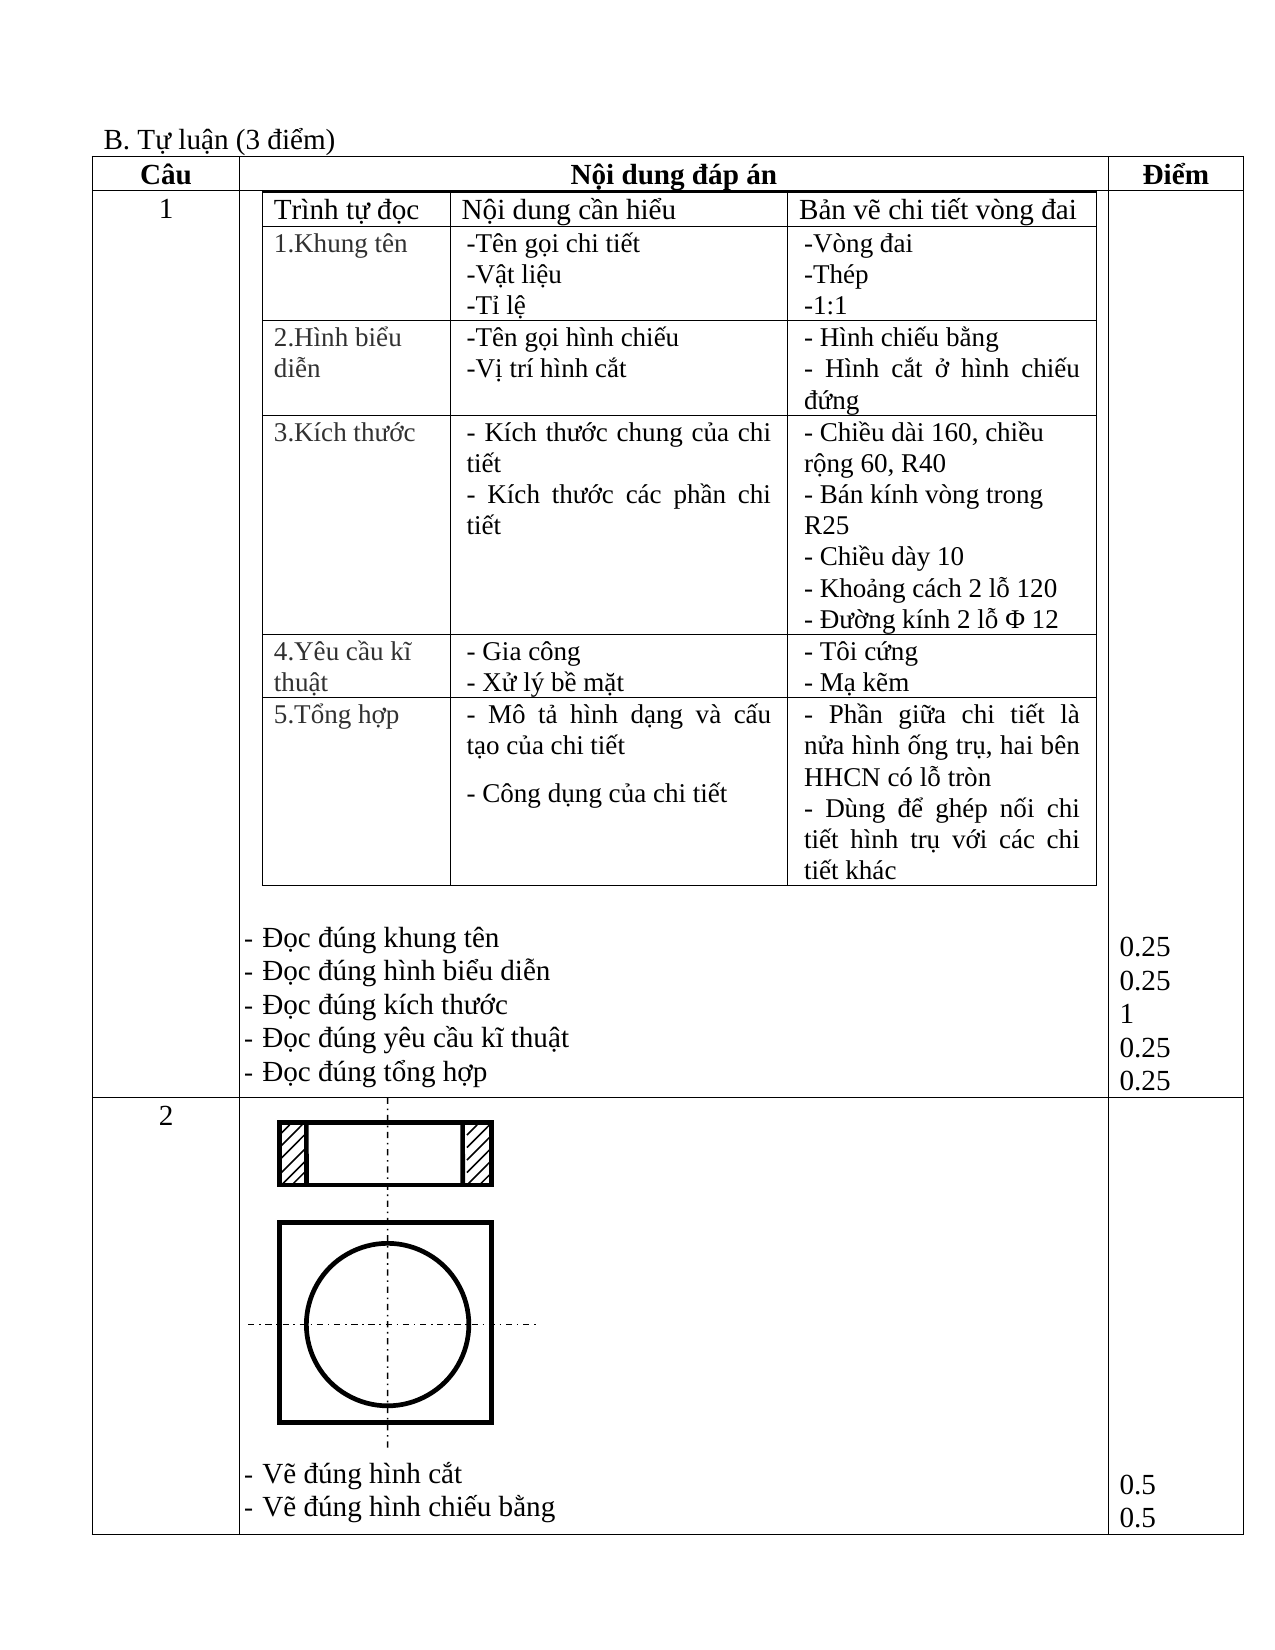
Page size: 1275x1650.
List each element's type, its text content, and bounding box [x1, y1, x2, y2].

table_cell Vẽ đúng hình cắt Vẽ đúng hình chiếu bằng [240, 1098, 1108, 1534]
table_header Nội dung đáp án [240, 157, 1108, 190]
text B. Tự luận (3 điểm) [103, 122, 1196, 156]
table_cell Đọc đúng khung tên Đọc đúng hình biểu diễn Đọc đúng kích thước Đọc đúng yêu cầu kĩ thuật Đọc đúng tổng hợp [240, 191, 1108, 1097]
table_cell 0.5 0.5 [1109, 1098, 1243, 1534]
table_header Điểm [1109, 157, 1243, 190]
table_cell 0.25 0.25 1 0.25 0.25 [1109, 191, 1243, 1097]
table_cell 2 [93, 1098, 239, 1534]
table_header Câu [93, 157, 239, 190]
table_cell 1 [93, 191, 239, 1097]
